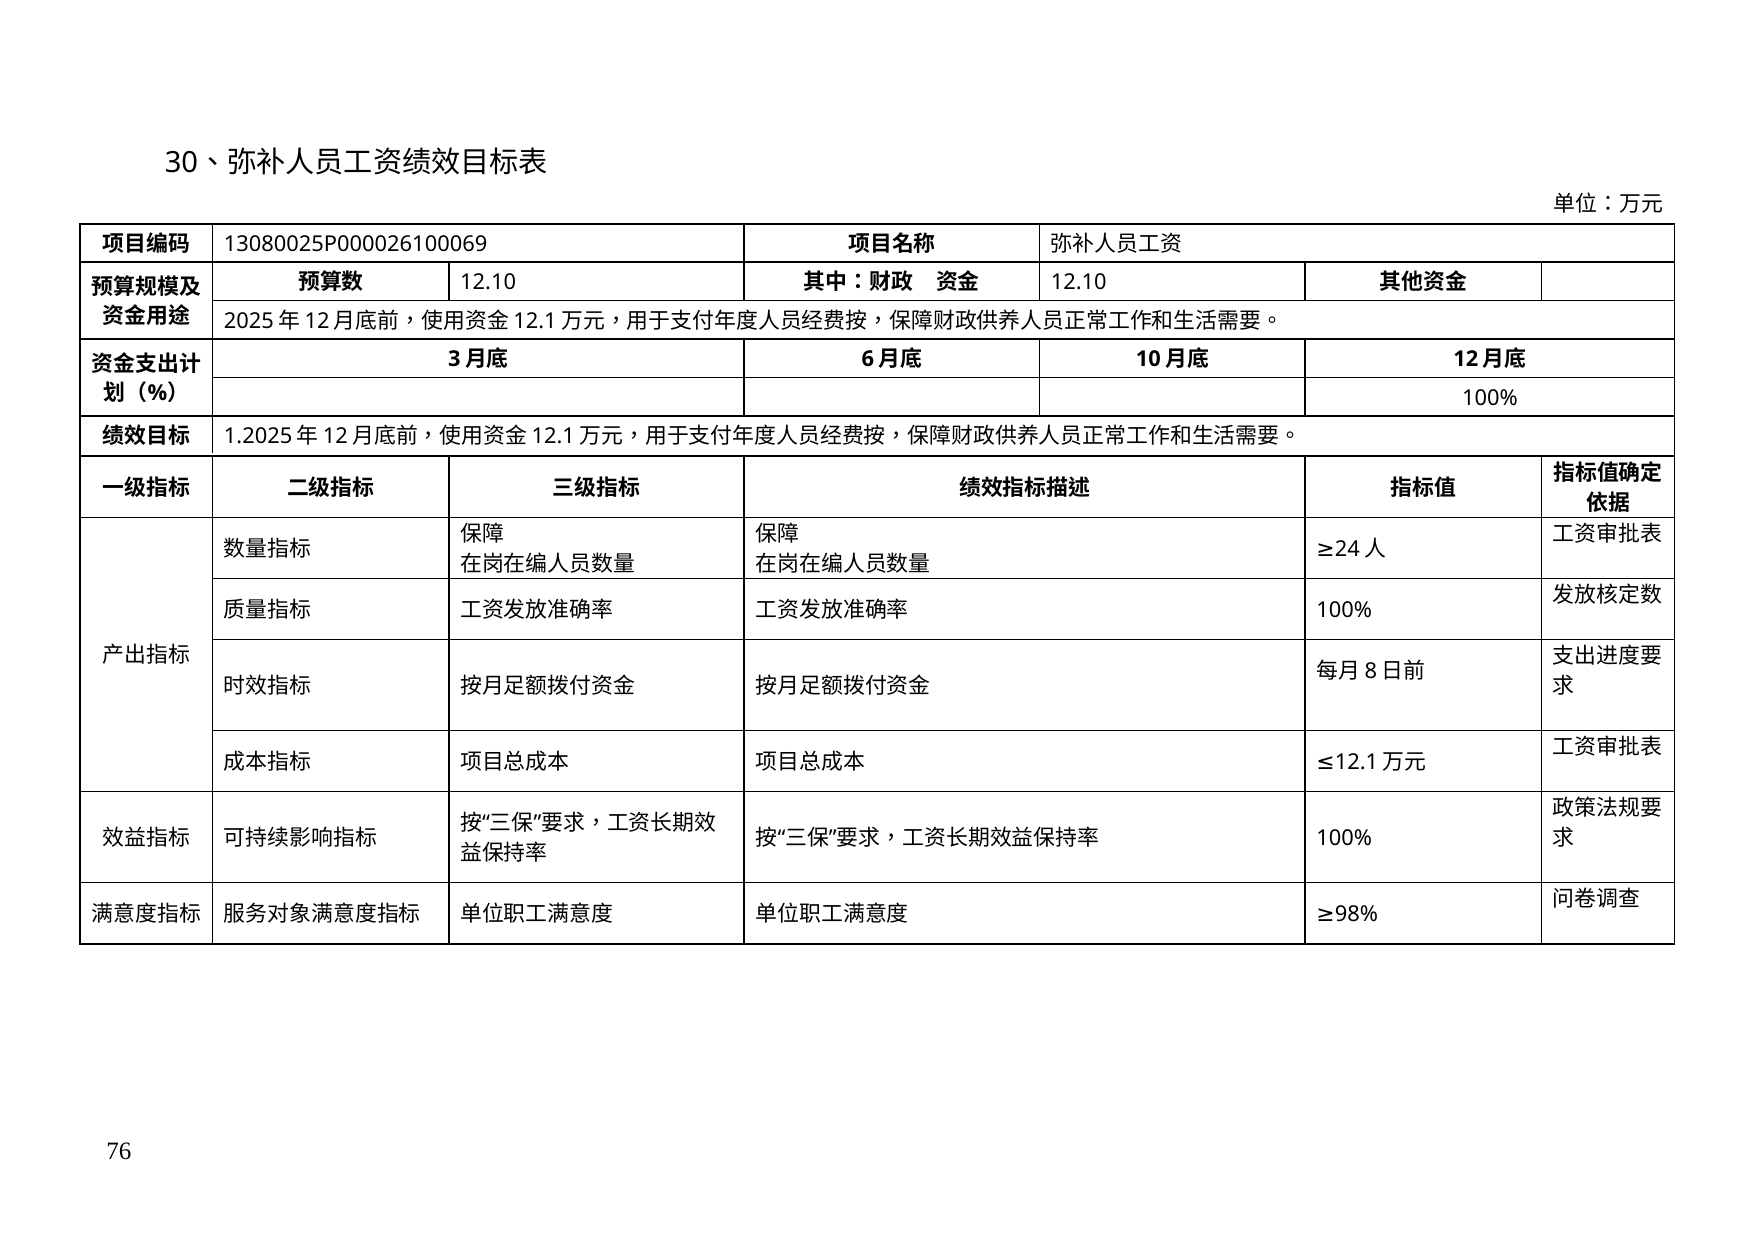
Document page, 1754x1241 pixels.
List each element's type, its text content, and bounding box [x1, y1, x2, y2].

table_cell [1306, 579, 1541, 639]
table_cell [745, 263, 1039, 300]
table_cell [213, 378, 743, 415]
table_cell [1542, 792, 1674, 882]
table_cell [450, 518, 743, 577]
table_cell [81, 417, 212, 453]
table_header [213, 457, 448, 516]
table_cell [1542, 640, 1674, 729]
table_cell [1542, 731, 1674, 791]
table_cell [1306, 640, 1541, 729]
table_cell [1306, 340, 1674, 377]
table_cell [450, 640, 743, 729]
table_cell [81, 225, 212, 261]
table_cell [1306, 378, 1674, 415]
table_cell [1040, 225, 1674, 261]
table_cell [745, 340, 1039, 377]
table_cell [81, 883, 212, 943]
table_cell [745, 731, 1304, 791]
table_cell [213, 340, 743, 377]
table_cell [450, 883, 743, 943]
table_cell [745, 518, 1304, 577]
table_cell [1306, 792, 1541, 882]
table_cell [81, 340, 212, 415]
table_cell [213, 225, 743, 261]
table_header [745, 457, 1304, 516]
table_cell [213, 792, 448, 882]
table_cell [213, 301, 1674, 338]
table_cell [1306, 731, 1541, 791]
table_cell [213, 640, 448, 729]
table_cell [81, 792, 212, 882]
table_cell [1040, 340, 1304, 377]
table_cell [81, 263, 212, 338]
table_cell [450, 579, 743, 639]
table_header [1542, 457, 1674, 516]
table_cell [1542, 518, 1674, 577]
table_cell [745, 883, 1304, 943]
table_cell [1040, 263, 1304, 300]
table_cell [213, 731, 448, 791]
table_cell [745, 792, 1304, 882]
text 30、弥补人员工资绩效目标表 [106, 142, 1648, 181]
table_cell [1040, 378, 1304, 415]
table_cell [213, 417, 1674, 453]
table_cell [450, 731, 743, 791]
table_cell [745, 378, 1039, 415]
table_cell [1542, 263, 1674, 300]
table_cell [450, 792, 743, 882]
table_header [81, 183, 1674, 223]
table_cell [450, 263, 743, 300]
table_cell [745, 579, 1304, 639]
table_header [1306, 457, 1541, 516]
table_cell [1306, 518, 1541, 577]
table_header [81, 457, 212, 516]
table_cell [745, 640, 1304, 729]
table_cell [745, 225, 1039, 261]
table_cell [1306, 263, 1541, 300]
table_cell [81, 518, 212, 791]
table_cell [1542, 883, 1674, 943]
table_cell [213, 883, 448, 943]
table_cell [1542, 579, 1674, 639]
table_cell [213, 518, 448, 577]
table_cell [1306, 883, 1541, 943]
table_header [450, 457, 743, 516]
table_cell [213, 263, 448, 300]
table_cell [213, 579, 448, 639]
